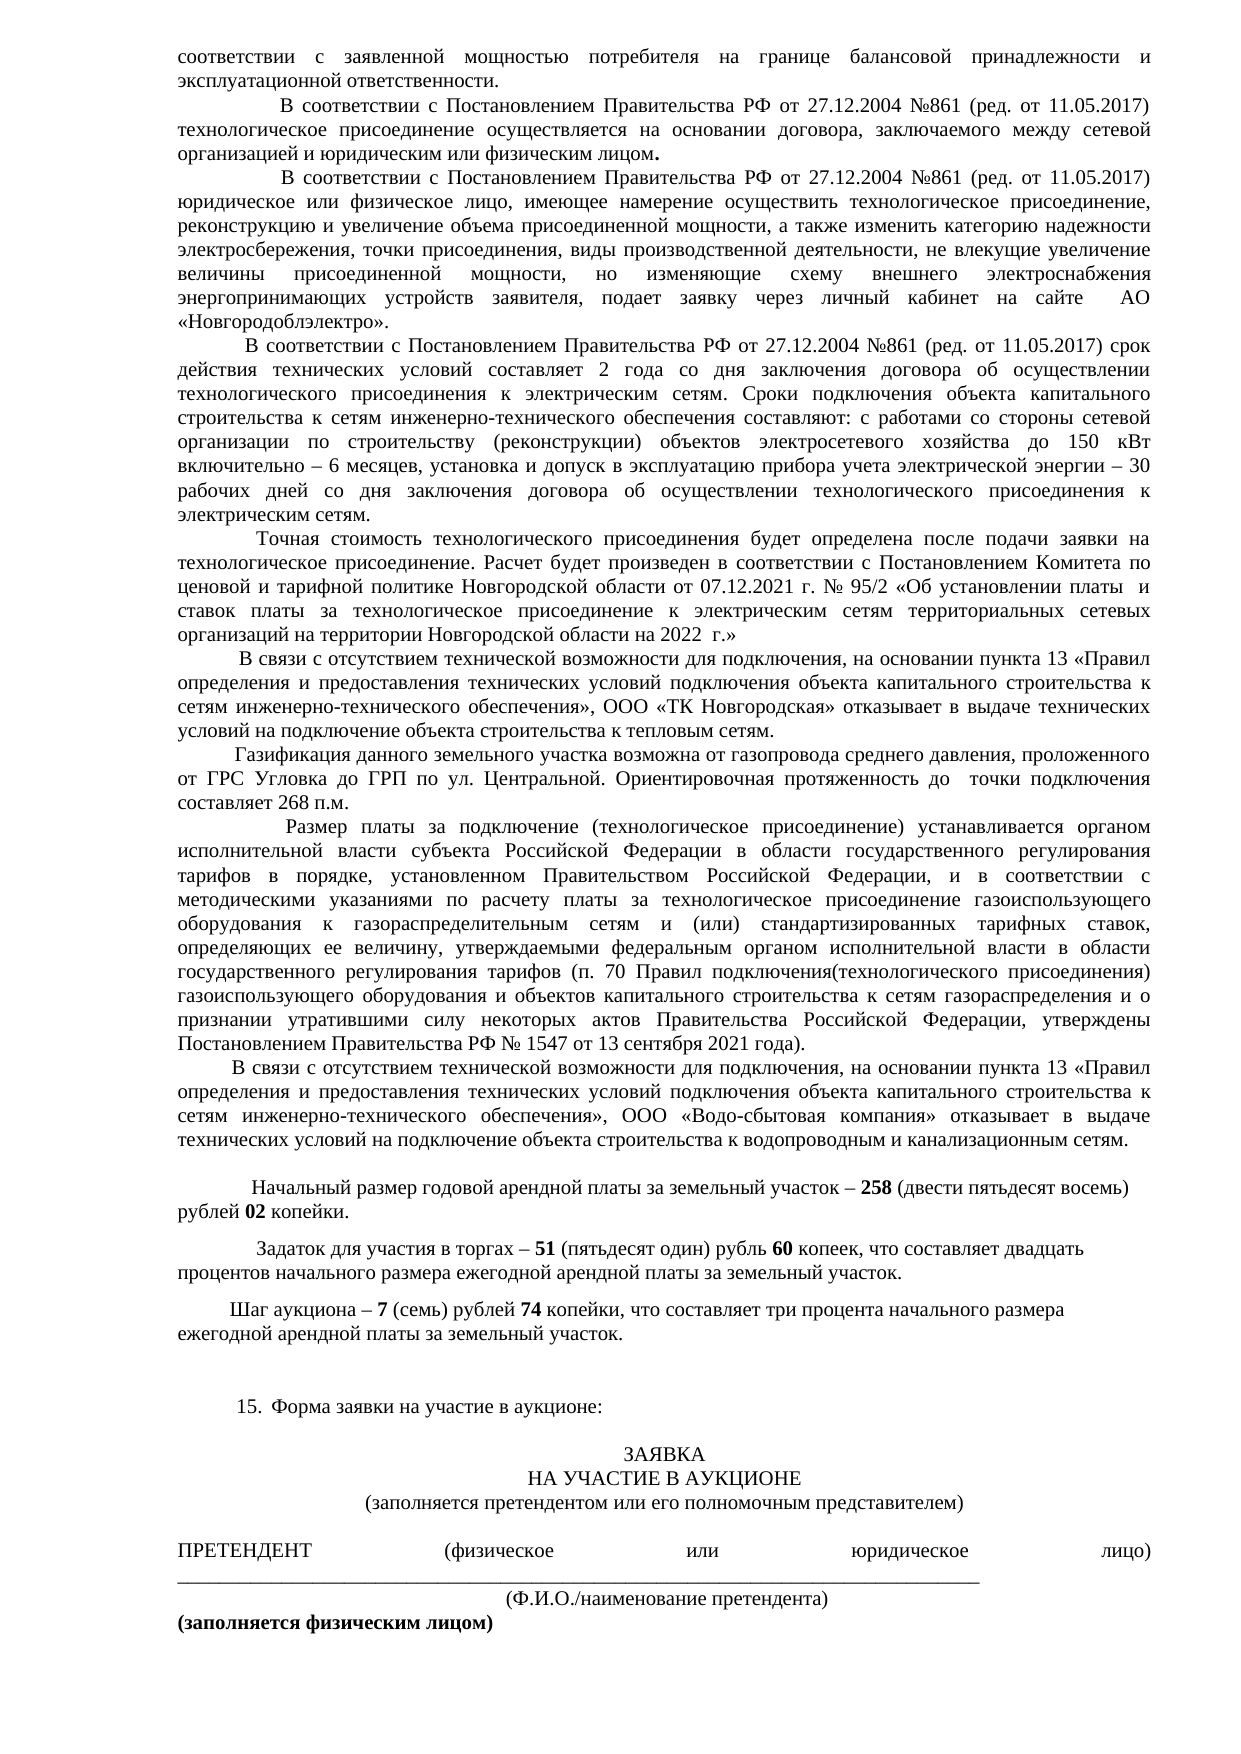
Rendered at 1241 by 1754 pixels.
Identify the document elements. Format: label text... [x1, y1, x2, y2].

text (заполняется физическим лицом) [177, 1610, 1152, 1634]
text НА УЧАСТИЕ В АУКЦИОНЕ [177, 1466, 1152, 1490]
text Шаг аукциона – 7 (семь) рублей 74 копейки, что составляет три процента начального размера ежегодной арендной платы за земельный участок. [177, 1297, 1152, 1345]
text Точная стоимость технологического присоединения будет определена после подачи заявки на технологическое присоединение. Расчет будет произведен в соответствии с Постановлением Комитета по ценовой и тарифной политике Новгородской области от 07.12.2021 г. № 95/2 «Об установлении платы и ставок платы за технологическое присоединение к электрическим сетям территориальных сетевых организаций на территории Новгородской области на 2022 г.» [177, 526, 1152, 646]
text В соответствии с Постановлением Правительства РФ от 27.12.2004 №861 (ред. от 11.05.2017) срок действия технических условий составляет 2 года со дня заключения договора об осуществлении технологического присоединения к электрическим сетям. Сроки подключения объекта капитального строительства к сетям инженерно-технического обеспечения составляют: с работами со стороны сетевой организации по строительству (реконструкции) объектов электросетевого хозяйства до 150 кВт включительно – 6 месяцев, установка и допуск в эксплуатацию прибора учета электрической энергии – 30 рабочих дней со дня заключения договора об осуществлении технологического присоединения к электрическим сетям. [177, 333, 1152, 526]
text Газификация данного земельного участка возможна от газопровода среднего давления, проложенного от ГРС Угловка до ГРП по ул. Центральной. Ориентировочная протяженность до точки подключения составляет 268 п.м. [177, 742, 1152, 814]
text (заполняется претендентом или его полномочным представителем) [177, 1490, 1152, 1514]
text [177, 44, 1152, 92]
text Размер платы за подключение (технологическое присоединение) устанавливается органом исполнительной власти субъекта Российской Федерации в области государственного регулирования тарифов в порядке, установленном Правительством Российской Федерации, и в соответствии с методическими указаниями по расчету платы за технологическое присоединение газоиспользующего оборудования к газораспределительным сетям и (или) стандартизированных тарифных ставок, определяющих ее величину, утверждаемыми федеральным органом исполнительной власти в области государственного регулирования тарифов (п. 70 Правил подключения(технологического присоединения) газоиспользующего оборудования и объектов капитального строительства к сетям газораспределения и о признании утратившими силу некоторых актов Правительства Российской Федерации, утверждены Постановлением Правительства РФ № 1547 от 13 сентября 2021 года). [177, 814, 1152, 1055]
text (Ф.И.О./наименование претендента) [177, 1586, 1152, 1610]
text В связи с отсутствием технической возможности для подключения, на основании пункта 13 «Правил определения и предоставления технических условий подключения объекта капитального строительства к сетям инженерно-технического обеспечения», ООО «Водо-сбытовая компания» отказывает в выдаче технических условий на подключение объекта строительства к водопроводным и канализационным сетям. [177, 1055, 1152, 1151]
text ЗАЯВКА [177, 1442, 1152, 1466]
text ПРЕТЕНДЕНТ (физическое или юридическое лицо) _____________________________________________________________________________ [177, 1538, 1152, 1586]
text В соответствии с Постановлением Правительства РФ от 27.12.2004 №861 (ред. от 11.05.2017) технологическое присоединение осуществляется на основании договора, заключаемого между сетевой организацией и юридическим или физическим лицом. [177, 92, 1152, 165]
text Начальный размер годовой арендной платы за земельный участок – 258 (двести пятьдесят восемь) рублей 02 копейки. [177, 1175, 1152, 1223]
text В связи с отсутствием технической возможности для подключения, на основании пункта 13 «Правил определения и предоставления технических условий подключения объекта капитального строительства к сетям инженерно-технического обеспечения», ООО «ТК Новгородская» отказывает в выдаче технических условий на подключение объекта строительства к тепловым сетям. [177, 646, 1152, 742]
list Форма заявки на участие в аукционе: [236, 1394, 1152, 1418]
text В соответствии с Постановлением Правительства РФ от 27.12.2004 №861 (ред. от 11.05.2017) юридическое или физическое лицо, имеющее намерение осуществить технологическое присоединение, реконструкцию и увеличение объема присоединенной мощности, а также изменить категорию надежности электросбережения, точки присоединения, виды производственной деятельности, не влекущие увеличение величины присоединенной мощности, но изменяющие схему внешнего электроснабжения энергопринимающих устройств заявителя, подает заявку через личный кабинет на сайте АО «Новгородоблэлектро». [177, 165, 1152, 333]
text Задаток для участия в торгах – 51 (пятьдесят один) рубль 60 копеек, что составляет двадцать процентов начального размера ежегодной арендной платы за земельный участок. [177, 1236, 1152, 1284]
